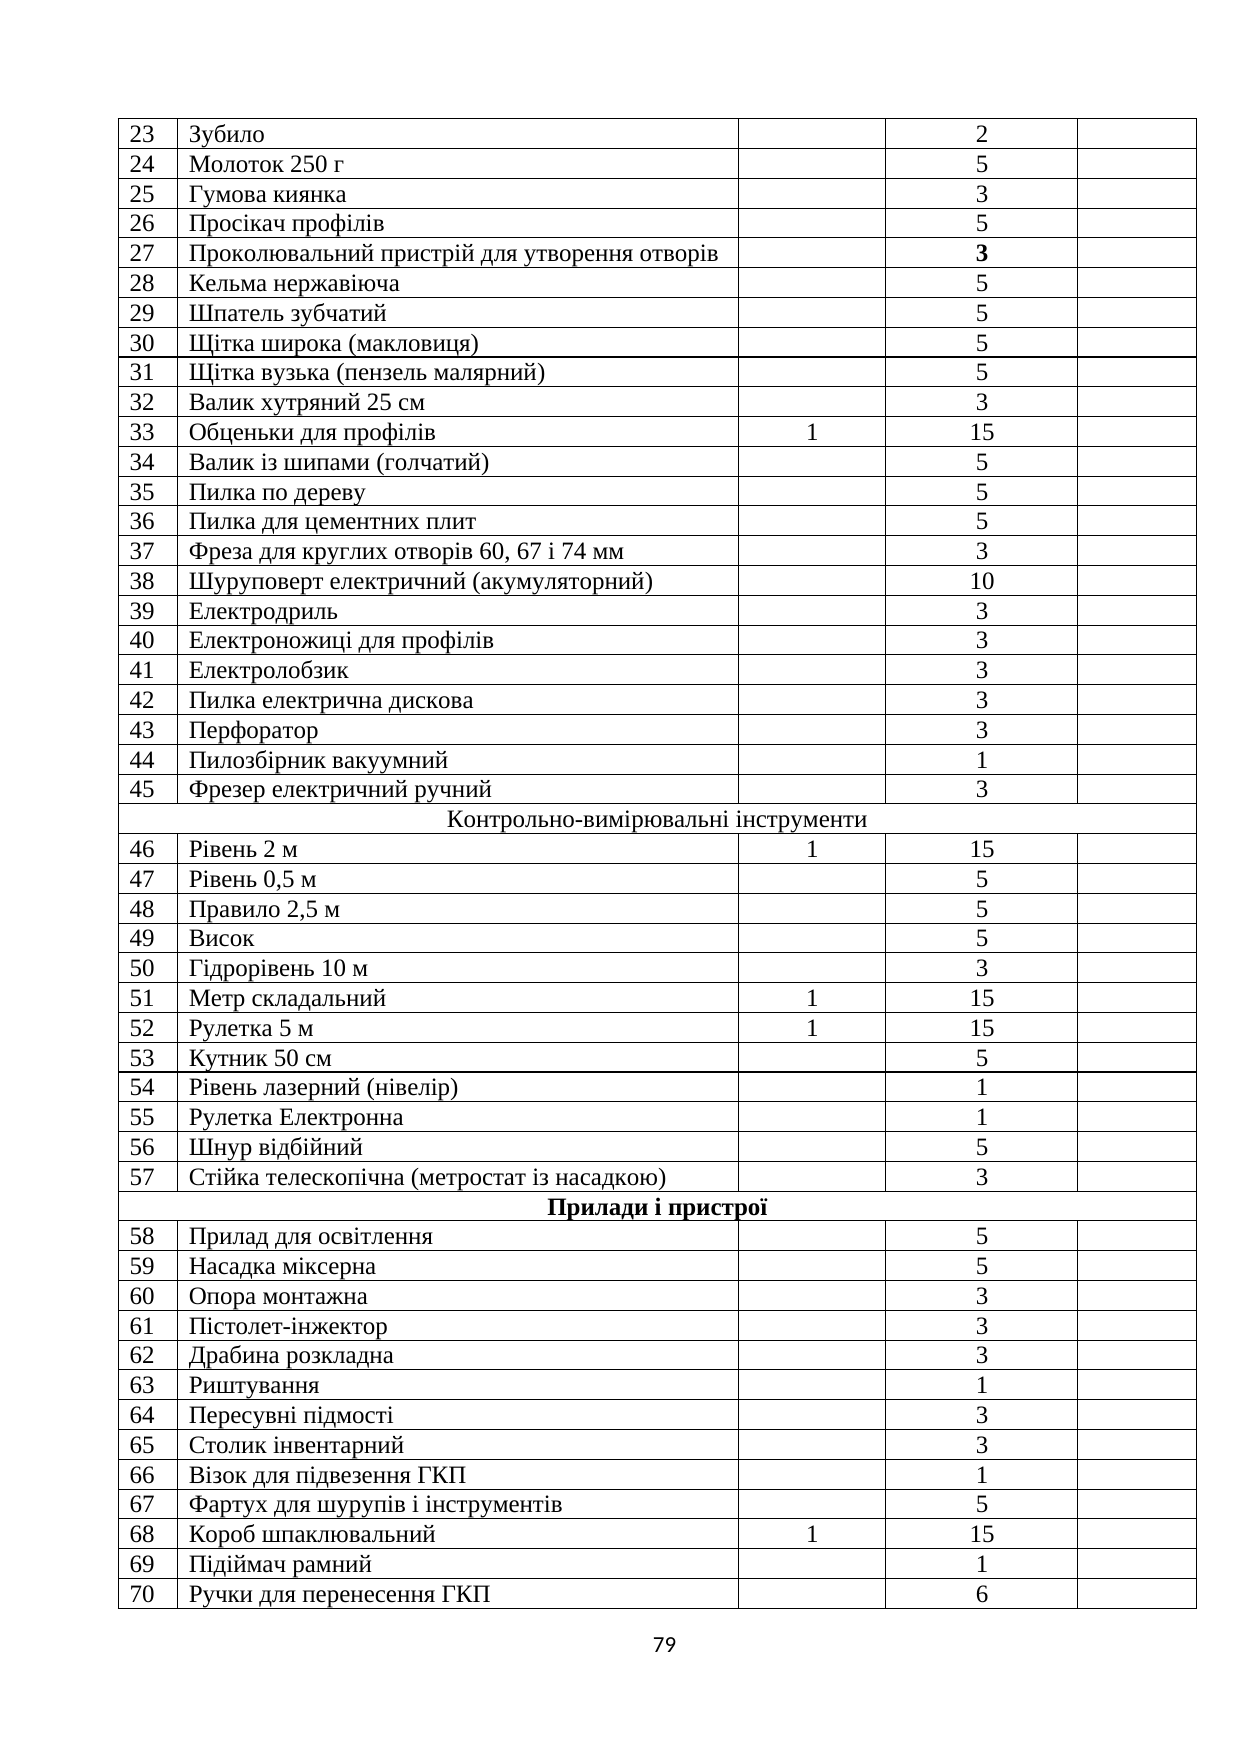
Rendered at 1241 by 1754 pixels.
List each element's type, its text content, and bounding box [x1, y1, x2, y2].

table_cell 1 [739, 983, 885, 1012]
table_cell 3 [886, 626, 1077, 654]
table_cell 5 [886, 506, 1077, 535]
table_cell Шнур відбійний [178, 1132, 738, 1161]
table_cell 3 [886, 1400, 1077, 1429]
table_cell 2 [886, 119, 1077, 148]
table_cell Шпатель зубчатий [178, 298, 738, 327]
table_cell Пилка по дереву [178, 477, 738, 505]
table_cell 68 [119, 1519, 177, 1548]
table_cell Рівень лазерний (нівелір) [178, 1073, 738, 1101]
table_cell 3 [886, 685, 1077, 714]
table_cell [1078, 1370, 1196, 1399]
table_cell Ручки для перенесення ГКП [178, 1579, 738, 1608]
table_cell [739, 387, 885, 416]
table_cell [1078, 566, 1196, 595]
table_cell 58 [119, 1221, 177, 1250]
table_cell [1078, 626, 1196, 654]
table_cell 43 [119, 715, 177, 744]
table_cell 59 [119, 1251, 177, 1280]
table_cell [1078, 1132, 1196, 1161]
table_cell [1078, 596, 1196, 624]
table_cell Перфоратор [178, 715, 738, 744]
table_cell 3 [886, 238, 1077, 267]
table_cell [739, 655, 885, 684]
table_cell [739, 1430, 885, 1459]
table_cell [739, 119, 885, 148]
table_cell 5 [886, 864, 1077, 893]
table_cell [739, 715, 885, 744]
table_cell [739, 1579, 885, 1608]
table_cell [739, 953, 885, 982]
table_cell Правило [178, 894, 738, 922]
table_cell [739, 1370, 885, 1399]
table_cell [739, 506, 885, 535]
table_cell Пересувні підмості [178, 1400, 738, 1429]
table_cell [1078, 1341, 1196, 1369]
table_cell 25 [119, 179, 177, 207]
table_cell 41 [119, 655, 177, 684]
table_cell 5 [886, 1132, 1077, 1161]
table_cell Проколювальний пристрій для утворення отворів [178, 238, 738, 267]
table_cell Візок для підвезення ГКП [178, 1460, 738, 1488]
table_cell [1078, 1490, 1196, 1518]
table_cell [739, 775, 885, 803]
table_cell 48 [119, 894, 177, 922]
table_cell [1078, 268, 1196, 297]
table_cell 5 [886, 1251, 1077, 1280]
table_cell 63 [119, 1370, 177, 1399]
table_cell [1078, 1102, 1196, 1131]
table_cell [1078, 179, 1196, 207]
table_cell [739, 268, 885, 297]
table_cell 52 [119, 1013, 177, 1042]
table_cell Пістолет-інжектор [178, 1311, 738, 1339]
table_cell Прилад для освітлення [178, 1221, 738, 1250]
table_cell 64 [119, 1400, 177, 1429]
table_cell [739, 238, 885, 267]
table_cell 69 [119, 1549, 177, 1578]
table_cell Кельма нержавіюча [178, 268, 738, 297]
table_cell [1078, 834, 1196, 863]
table_cell 28 [119, 268, 177, 297]
table_cell 15 [886, 983, 1077, 1012]
table_cell [739, 626, 885, 654]
table_cell 1 [886, 1370, 1077, 1399]
table_cell 1 [739, 1519, 885, 1548]
table_cell [1078, 1251, 1196, 1280]
table_cell Стійка телескопічна (метростат із насадкою) [178, 1162, 738, 1191]
table_cell [1078, 685, 1196, 714]
table_cell Просікач профілів [178, 209, 738, 237]
table_cell Рулетка [178, 1013, 738, 1042]
table_cell Рівень 2 м [178, 834, 738, 863]
table_cell [739, 596, 885, 624]
table_cell 5 [886, 1043, 1077, 1071]
table_cell [1078, 358, 1196, 386]
table_cell 51 [119, 983, 177, 1012]
table_cell 60 [119, 1281, 177, 1310]
table_cell [1078, 745, 1196, 773]
table_cell [739, 1460, 885, 1488]
table_cell [1078, 506, 1196, 535]
table_cell 24 [119, 149, 177, 178]
table_cell 35 [119, 477, 177, 505]
table_cell Рівень [178, 864, 738, 893]
table_cell Насадка міксерна [178, 1251, 738, 1280]
table_cell [1078, 387, 1196, 416]
table_cell [739, 149, 885, 178]
table_cell 38 [119, 566, 177, 595]
table_cell [739, 298, 885, 327]
table_cell 34 [119, 447, 177, 476]
table_cell 5 [886, 924, 1077, 952]
table_cell Молоток [178, 149, 738, 178]
table_cell 3 [886, 715, 1077, 744]
table_cell [1078, 536, 1196, 565]
table_cell [739, 477, 885, 505]
table_cell 33 [119, 417, 177, 446]
table_cell 57 [119, 1162, 177, 1191]
table_cell Електродриль [178, 596, 738, 624]
table_cell 3 [886, 1430, 1077, 1459]
table_cell 40 [119, 626, 177, 654]
table_cell Короб шпаклювальний [178, 1519, 738, 1548]
table_cell 5 [886, 447, 1077, 476]
table_cell Пилка електрична дискова [178, 685, 738, 714]
table_cell 45 [119, 775, 177, 803]
table_cell Контрольно-вимірювальні інструменти [119, 804, 1196, 833]
table_cell 15 [886, 417, 1077, 446]
table_cell 5 [886, 894, 1077, 922]
table_cell 5 [886, 328, 1077, 356]
table_cell Прилади і пристрої [119, 1192, 1196, 1220]
table_cell [739, 1102, 885, 1131]
table_cell 3 [886, 536, 1077, 565]
table_cell 1 [886, 745, 1077, 773]
table_cell Зубило [178, 119, 738, 148]
table_cell Рулетка Електронна [178, 1102, 738, 1131]
table_cell Риштування [178, 1370, 738, 1399]
table_cell Електроножиці для профілів [178, 626, 738, 654]
table_cell 27 [119, 238, 177, 267]
table_cell [1078, 149, 1196, 178]
table_cell [739, 864, 885, 893]
table_cell [1078, 924, 1196, 952]
table_cell [739, 358, 885, 386]
table_cell 5 [886, 149, 1077, 178]
table_cell [739, 1311, 885, 1339]
table_cell 1 [886, 1460, 1077, 1488]
table_cell 23 [119, 119, 177, 148]
table_cell 3 [886, 953, 1077, 982]
table_cell [739, 1341, 885, 1369]
table_cell 1 [739, 834, 885, 863]
table_cell [739, 209, 885, 237]
table_cell [1078, 1549, 1196, 1578]
table_cell Гідрорівень [178, 953, 738, 982]
table_cell [739, 1043, 885, 1071]
table_cell 3 [886, 1341, 1077, 1369]
table_cell 15 [886, 1519, 1077, 1548]
table_cell [1078, 953, 1196, 982]
table_cell Метр складальний [178, 983, 738, 1012]
table_cell 70 [119, 1579, 177, 1608]
table_cell 46 [119, 834, 177, 863]
table_cell [739, 1221, 885, 1250]
table_cell [739, 1162, 885, 1191]
table_cell 32 [119, 387, 177, 416]
table_cell 5 [886, 1221, 1077, 1250]
table_cell [1078, 775, 1196, 803]
table_cell 1 [886, 1549, 1077, 1578]
table_cell Валик хутряний [178, 387, 738, 416]
table_cell [1078, 983, 1196, 1012]
table_cell [1078, 715, 1196, 744]
table_cell 47 [119, 864, 177, 893]
table_cell 5 [886, 268, 1077, 297]
table_cell [739, 328, 885, 356]
table_cell [739, 1132, 885, 1161]
table_cell 3 [886, 655, 1077, 684]
table_cell [739, 685, 885, 714]
table_cell [739, 179, 885, 207]
table_cell 1 [739, 417, 885, 446]
table_cell [1078, 417, 1196, 446]
table_cell [1078, 1311, 1196, 1339]
table_cell Підіймач рамний [178, 1549, 738, 1578]
table_cell [1078, 655, 1196, 684]
table_cell 42 [119, 685, 177, 714]
table_cell 56 [119, 1132, 177, 1161]
table_cell 15 [886, 834, 1077, 863]
table_cell 10 [886, 566, 1077, 595]
table_cell [1078, 1013, 1196, 1042]
table_cell [1078, 238, 1196, 267]
table_cell [1078, 894, 1196, 922]
table_cell 62 [119, 1341, 177, 1369]
table_cell 3 [886, 596, 1077, 624]
table_cell [739, 566, 885, 595]
table_cell 5 [886, 477, 1077, 505]
table_cell [1078, 1460, 1196, 1488]
table_cell 3 [886, 387, 1077, 416]
table_cell Пилозбірник вакуумний [178, 745, 738, 773]
table_cell 5 [886, 1490, 1077, 1518]
table_cell Щітка широка (макловиця) [178, 328, 738, 356]
table_cell 44 [119, 745, 177, 773]
table_cell [1078, 1073, 1196, 1101]
table_cell [739, 1281, 885, 1310]
table_cell 29 [119, 298, 177, 327]
table_cell 36 [119, 506, 177, 535]
table_cell 67 [119, 1490, 177, 1518]
table_cell [1078, 328, 1196, 356]
table_cell Щітка вузька (пензель малярний) [178, 358, 738, 386]
table_cell [1078, 1430, 1196, 1459]
table_cell Столик інвентарний [178, 1430, 738, 1459]
table_cell Кутник [178, 1043, 738, 1071]
table_cell [1078, 1043, 1196, 1071]
table_cell Шуруповерт електричний (акумуляторний) [178, 566, 738, 595]
table_cell 6 [886, 1579, 1077, 1608]
table_cell 53 [119, 1043, 177, 1071]
table_cell 30 [119, 328, 177, 356]
table_cell Пилка для цементних плит [178, 506, 738, 535]
table_cell [1078, 477, 1196, 505]
table_cell 1 [886, 1102, 1077, 1131]
table_cell [739, 1073, 885, 1101]
table_cell 3 [886, 1162, 1077, 1191]
table_cell 5 [886, 298, 1077, 327]
table_cell [1078, 209, 1196, 237]
table_cell [739, 894, 885, 922]
table_cell 31 [119, 358, 177, 386]
table_cell [1078, 1400, 1196, 1429]
table_cell 49 [119, 924, 177, 952]
table_cell 55 [119, 1102, 177, 1131]
table_cell Фрезер електричний ручний [178, 775, 738, 803]
table_cell 26 [119, 209, 177, 237]
table_cell Фартух для шурупів і інструментів [178, 1490, 738, 1518]
table_cell 5 [886, 209, 1077, 237]
table_cell 61 [119, 1311, 177, 1339]
table_cell [1078, 1519, 1196, 1548]
table_cell 1 [886, 1073, 1077, 1101]
table_cell Електролобзик [178, 655, 738, 684]
table_cell 66 [119, 1460, 177, 1488]
table_cell 3 [886, 1281, 1077, 1310]
table_cell 54 [119, 1073, 177, 1101]
table_cell Валик із шипами (голчатий) [178, 447, 738, 476]
table_cell [739, 1549, 885, 1578]
table_cell [739, 745, 885, 773]
table_cell Опора монтажна [178, 1281, 738, 1310]
table_cell [1078, 447, 1196, 476]
table_cell [1078, 1162, 1196, 1191]
table_cell [1078, 1579, 1196, 1608]
table_cell 3 [886, 775, 1077, 803]
table_cell 37 [119, 536, 177, 565]
table_cell [739, 924, 885, 952]
table_cell [1078, 119, 1196, 148]
table_cell 1 [739, 1013, 885, 1042]
table_cell [1078, 298, 1196, 327]
table_cell [1078, 864, 1196, 893]
table_cell Висок [178, 924, 738, 952]
table_cell [739, 1490, 885, 1518]
table_cell [1078, 1281, 1196, 1310]
table_cell 50 [119, 953, 177, 982]
table_cell 65 [119, 1430, 177, 1459]
table_cell Обценьки для профілів [178, 417, 738, 446]
table_cell Фреза для круглих отворів 60, 67 і [178, 536, 738, 565]
table_cell 3 [886, 179, 1077, 207]
table_cell [739, 536, 885, 565]
table_cell Драбина розкладна [178, 1341, 738, 1369]
table_cell [739, 447, 885, 476]
table_cell 15 [886, 1013, 1077, 1042]
table_cell 3 [886, 1311, 1077, 1339]
table_cell [739, 1251, 885, 1280]
table_cell [1078, 1221, 1196, 1250]
table_cell 5 [886, 358, 1077, 386]
table_cell Гумова киянка [178, 179, 738, 207]
table_cell 39 [119, 596, 177, 624]
table_cell [739, 1400, 885, 1429]
